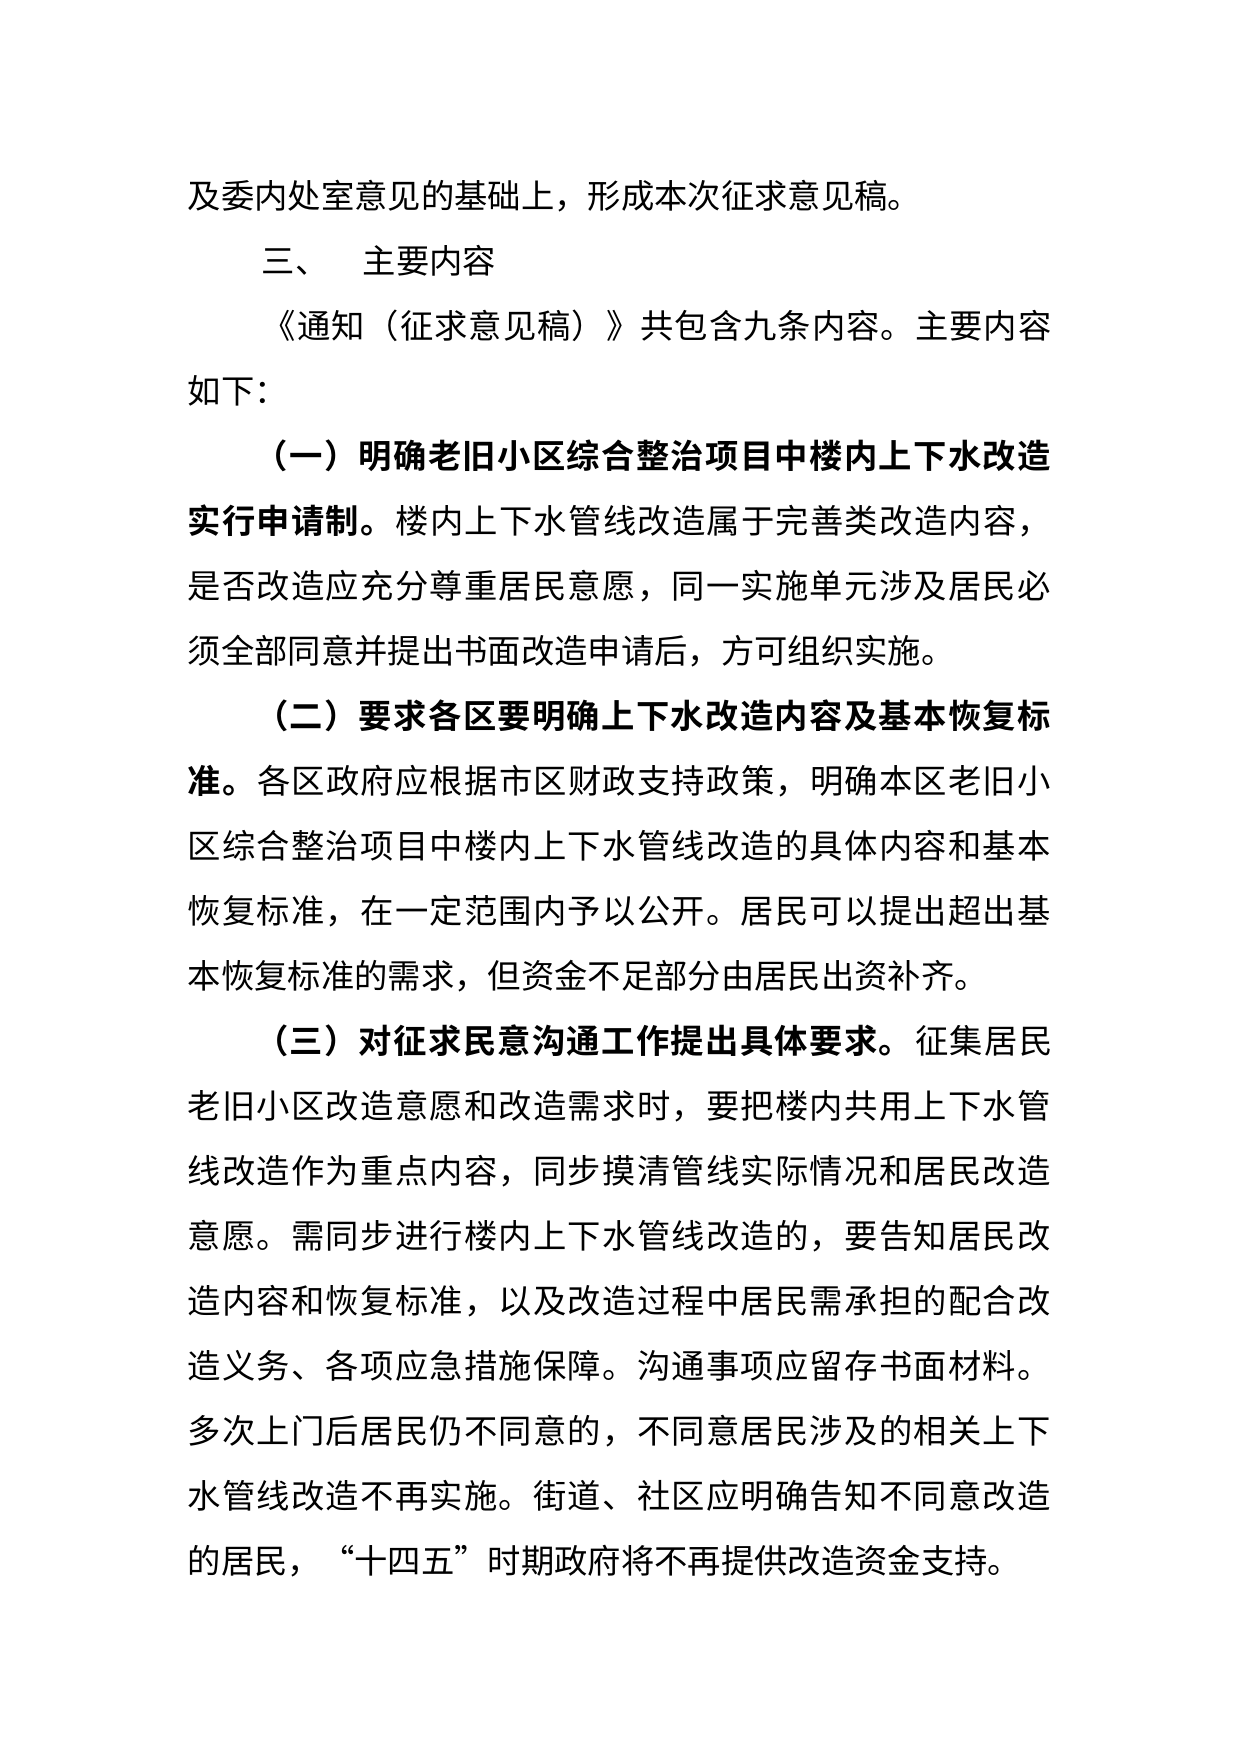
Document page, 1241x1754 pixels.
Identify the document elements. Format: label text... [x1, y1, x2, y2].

list 《通知（征求意见稿）》共包含九条内容。主要内容如下： [187, 292, 1053, 422]
text （三）对征求民意沟通工作提出具体要求。征集居民老旧小区改造意愿和改造需求时，要把楼内共用上下水管线改造作为重点内容，同步摸清管线实际情况和居民改造意愿。需同步进行楼内上下水管线改造的，要告知居民改造内容和恢复标准，以及改造过程中居民需承担的配合改造义务、各项应急措施保障。沟通事项应留存书面材料。多次上门后居民仍不同意的，不同意居民涉及的相关上下水管线改造不再实施。街道、社区应明确告知不同意改造的居民，“十四五”时期政府将不再提供改造资金支持。 [187, 1007, 1053, 1592]
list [187, 162, 1053, 227]
text （二）要求各区要明确上下水改造内容及基本恢复标准。各区政府应根据市区财政支持政策，明确本区老旧小区综合整治项目中楼内上下水管线改造的具体内容和基本恢复标准，在一定范围内予以公开。居民可以提出超出基本恢复标准的需求，但资金不足部分由居民出资补齐。 [187, 682, 1053, 1007]
list 主要内容 [261, 227, 1053, 292]
text （一）明确老旧小区综合整治项目中楼内上下水改造实行申请制。楼内上下水管线改造属于完善类改造内容，是否改造应充分尊重居民意愿，同一实施单元涉及居民必须全部同意并提出书面改造申请后，方可组织实施。 [187, 422, 1053, 682]
